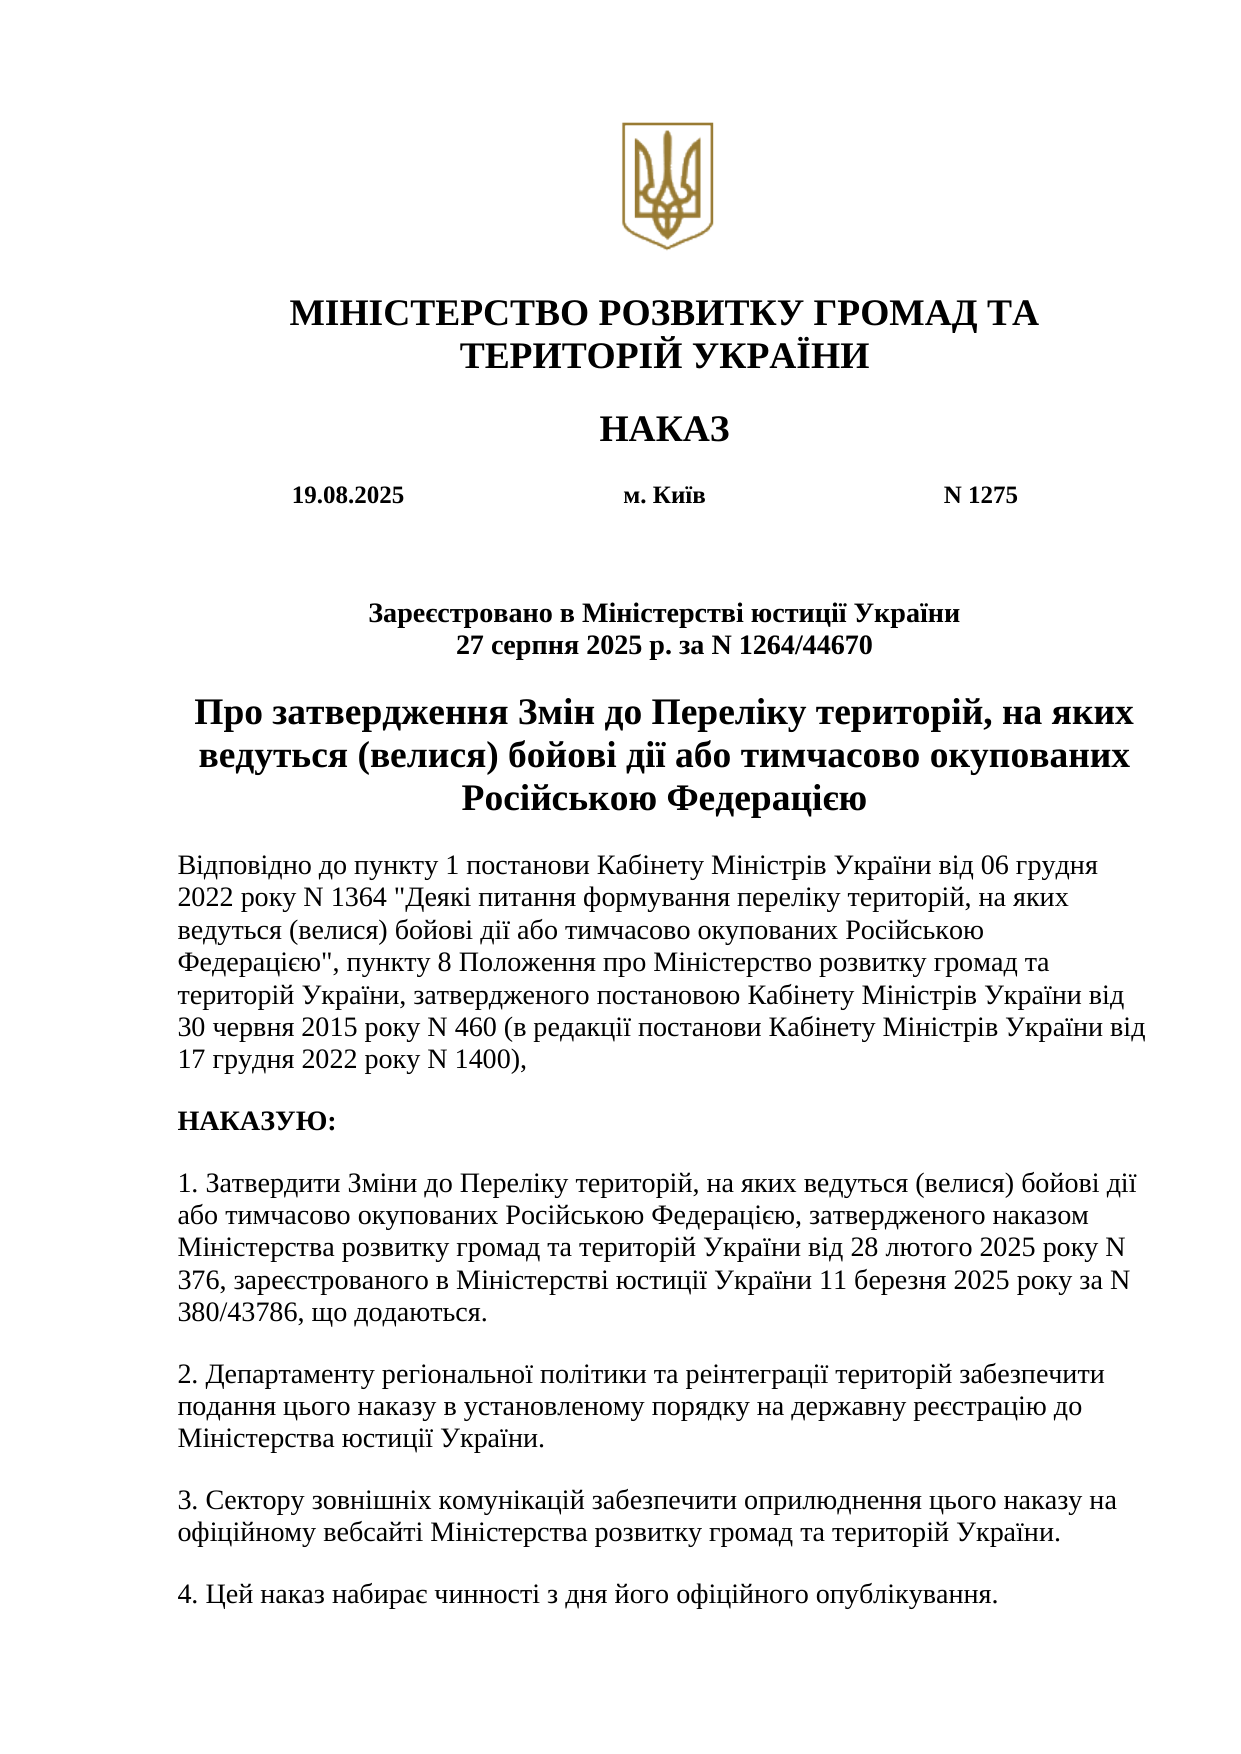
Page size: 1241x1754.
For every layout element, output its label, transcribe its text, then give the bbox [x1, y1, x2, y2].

text Відповідно до пункту 1 постанови Кабінету Міністрів України від 06 грудня 2022 року N 1364 "Деякі питання формування переліку територій, на яких ведуться (велися) бойові дії або тимчасово окупованих Російською Федерацією", пункту 8 Положення про Міністерство розвитку громад та територій України, затвердженого постановою Кабінету Міністрів України від 30 червня 2015 року N 460 (в редакції постанови Кабінету Міністрів України від 17 грудня 2022 року N 1400), [177, 848, 1152, 1075]
text НАКАЗУЮ: [177, 1104, 1152, 1136]
text 3. Сектору зовнішніх комунікацій забезпечити оприлюднення цього наказу на офіційному вебсайті Міністерства розвитку громад та територій України. [177, 1483, 1152, 1548]
text Про затвердження Змін до Переліку територій, на яких ведуться (велися) бойові дії або тимчасово окупованих Російською Федерацією [177, 689, 1152, 819]
text НАКАЗ [177, 406, 1152, 449]
table_header 19.08.2025 [177, 479, 518, 510]
text 2. Департаменту регіональної політики та реінтеграції територій забезпечити подання цього наказу в установленому порядку на державну реєстрацію до Міністерства юстиції України. [177, 1357, 1152, 1454]
text Зареєстровано в Міністерстві юстиції України 27 серпня 2025 р. за N 1264/44670 [177, 596, 1152, 660]
text МІНІСТЕРСТВО РОЗВИТКУ ГРОМАД ТА ТЕРИТОРІЙ УКРАЇНИ [177, 291, 1152, 377]
picture [616, 118, 720, 256]
table_header N 1275 [810, 479, 1152, 510]
text 4. Цей наказ набирає чинності з дня його офіційного опублікування. [177, 1577, 1152, 1609]
table_header м. Київ [519, 479, 810, 510]
text 1. Затвердити Зміни до Переліку територій, на яких ведуться (велися) бойові дії або тимчасово окупованих Російською Федерацією, затвердженого наказом Міністерства розвитку громад та територій України від 28 лютого 2025 року N 376, зареєстрованого в Міністерстві юстиції України 11 березня 2025 року за N 380/43786, що додаються. [177, 1166, 1152, 1328]
